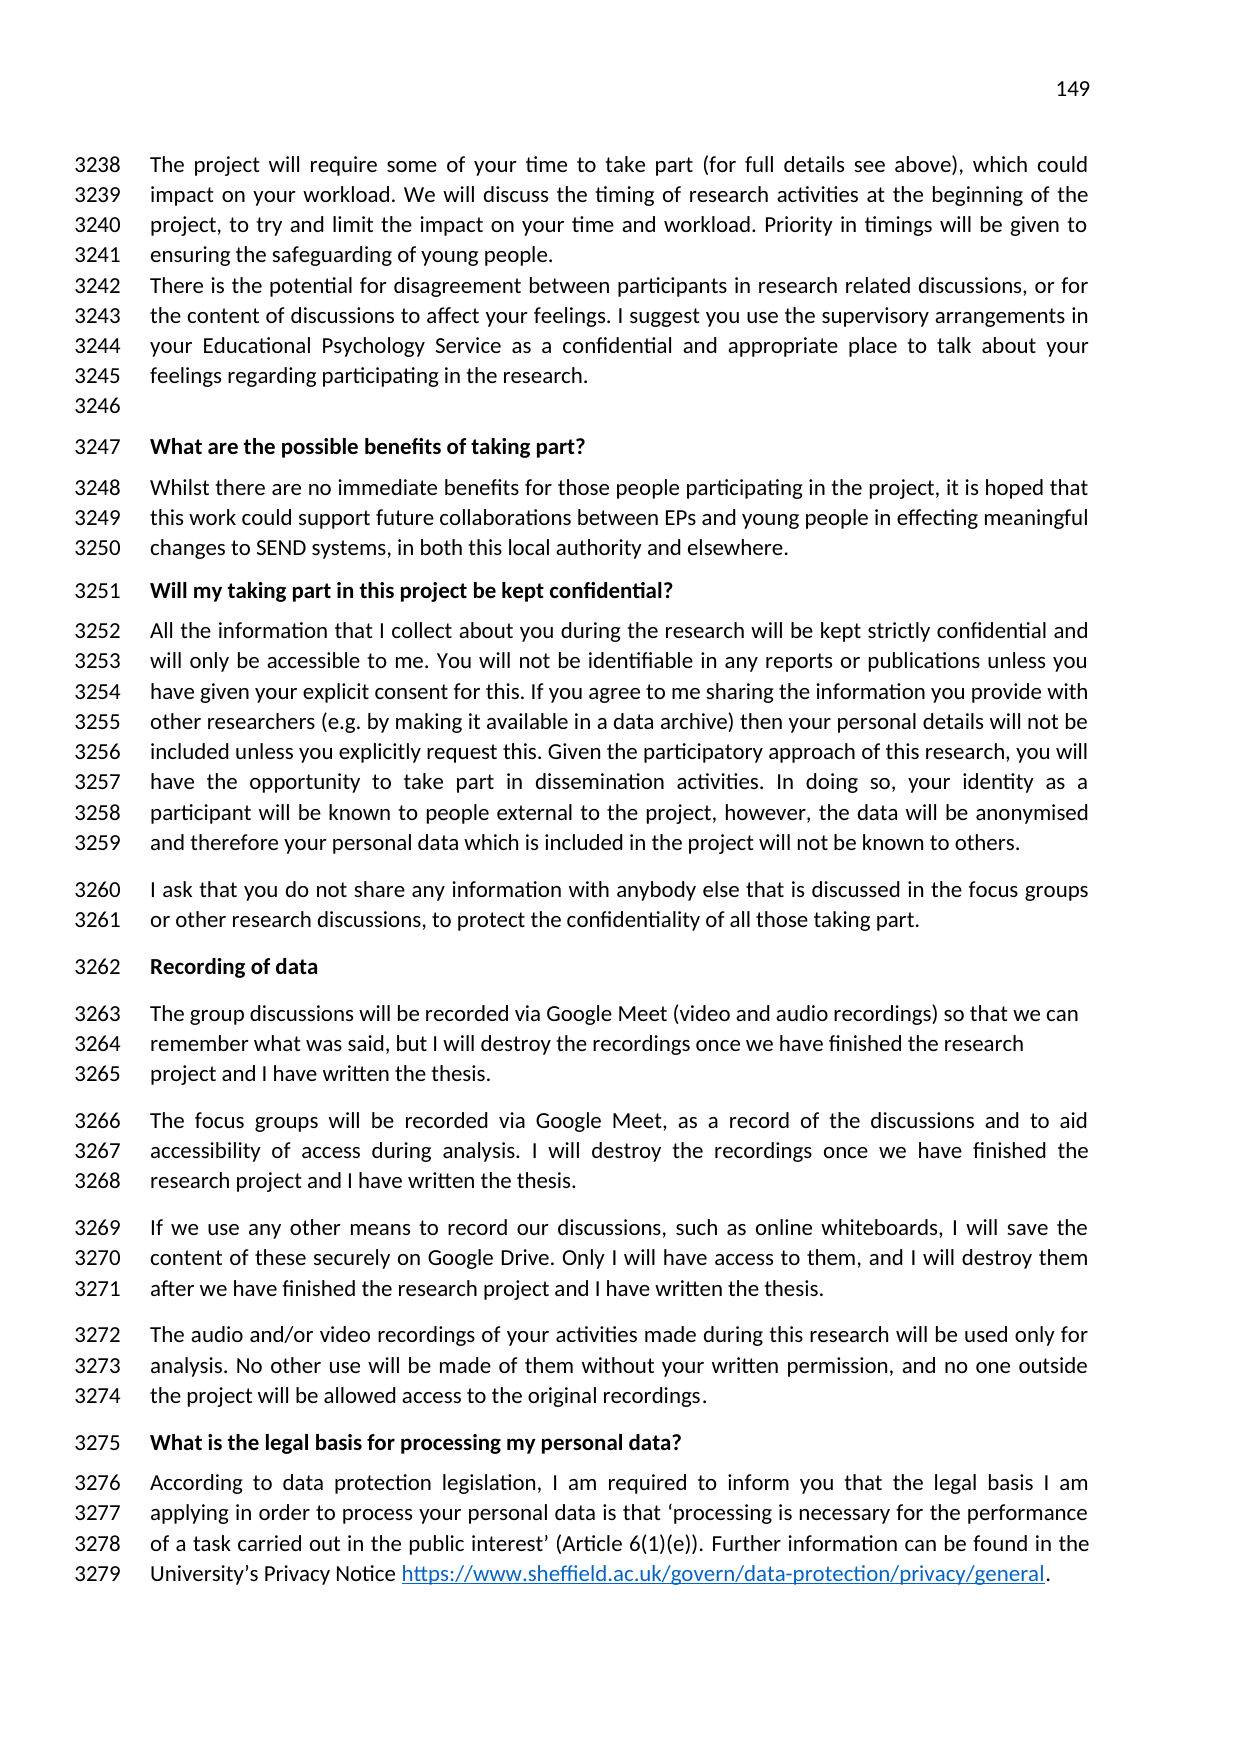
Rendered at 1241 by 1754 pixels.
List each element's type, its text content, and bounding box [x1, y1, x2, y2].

text The audio and/or video recordings of your activities made during this research will be used only for analysis. No other use will be made of them without your written permission, and no one outside the project will be allowed access to the original recordings. [150, 1379, 1090, 1409]
text Recording of data [150, 952, 1090, 980]
text According to data protection legislation, I am required to inform you that the legal basis I am applying in order to process your personal data is that ‘processing is necessary for the performance of a task carried out in the public interest’ (Article 6(1)(e)). Further information can be found in the University’s Privacy Notice https://www.sheffield.ac.uk/govern/data-protection/privacy/general. [150, 1468, 1090, 1587]
text The project will require some of your time to take part (for full details see above), which could impact on your workload. We will discuss the timing of research activities at the beginning of the project, to try and limit the impact on your time and workload. Priority in timings will be given to ensuring the safeguarding of young people. [150, 150, 1090, 269]
text The group discussions will be recorded via Google Meet (video and audio recordings) so that we can remember what was said, but I will destroy the recordings once we have finished the research project and I have written the thesis. [150, 999, 1090, 1087]
text What are the possible benefits of taking part? [359, 432, 1090, 460]
text What is the legal basis for processing my personal data? [309, 1428, 1090, 1456]
text The focus groups will be recorded via Google Meet, as a record of the discussions and to aid accessibility of access during analysis. I will destroy the recordings once we have finished the research project and I have written the thesis. [150, 1164, 1090, 1194]
text What are the possible benefits of taking part? [150, 432, 281, 460]
text Whilst there are no immediate benefits for those people participating in the project, it is hoped that this work could support future collaborations between EPs and young people in effecting meaningful changes to SEND systems, in both this local authority and elsewhere. [150, 473, 1090, 561]
text Will my taking part in this project be kept confidential? [150, 576, 1090, 604]
text All the information that I collect about you during the research will be kept strictly confidential and will only be accessible to me. You will not be identifiable in any reports or publications unless you have given your explicit consent for this. If you agree to me sharing the information you provide with other researchers (e.g. by making it available in a data archive) then your personal details will not be included unless you explicitly request this. Given the participatory approach of this research, you will have the opportunity to take part in dissemination activities. In doing so, your identity as a participant will be known to people external to the project, however, the data will be anonymised and therefore your personal data which is included in the project will not be known to others. [150, 616, 1090, 856]
text If we use any other means to record our discussions, such as online whiteboards, I will save the content of these securely on Google Drive. Only I will have access to them, and I will destroy them after we have finished the research project and I have written the thesis. [150, 1213, 1090, 1302]
text There is the potential for disagreement between participants in research related discussions, or for the content of discussions to affect your feelings. I suggest you use the supervisory arrangements in your Educational Psychology Service as a confidential and appropriate place to talk about your feelings regarding participating in the research. [150, 271, 1090, 389]
text I ask that you do not share any information with anybody else that is discussed in the focus groups or other research discussions, to protect the confidentiality of all those taking part. [150, 875, 1090, 933]
